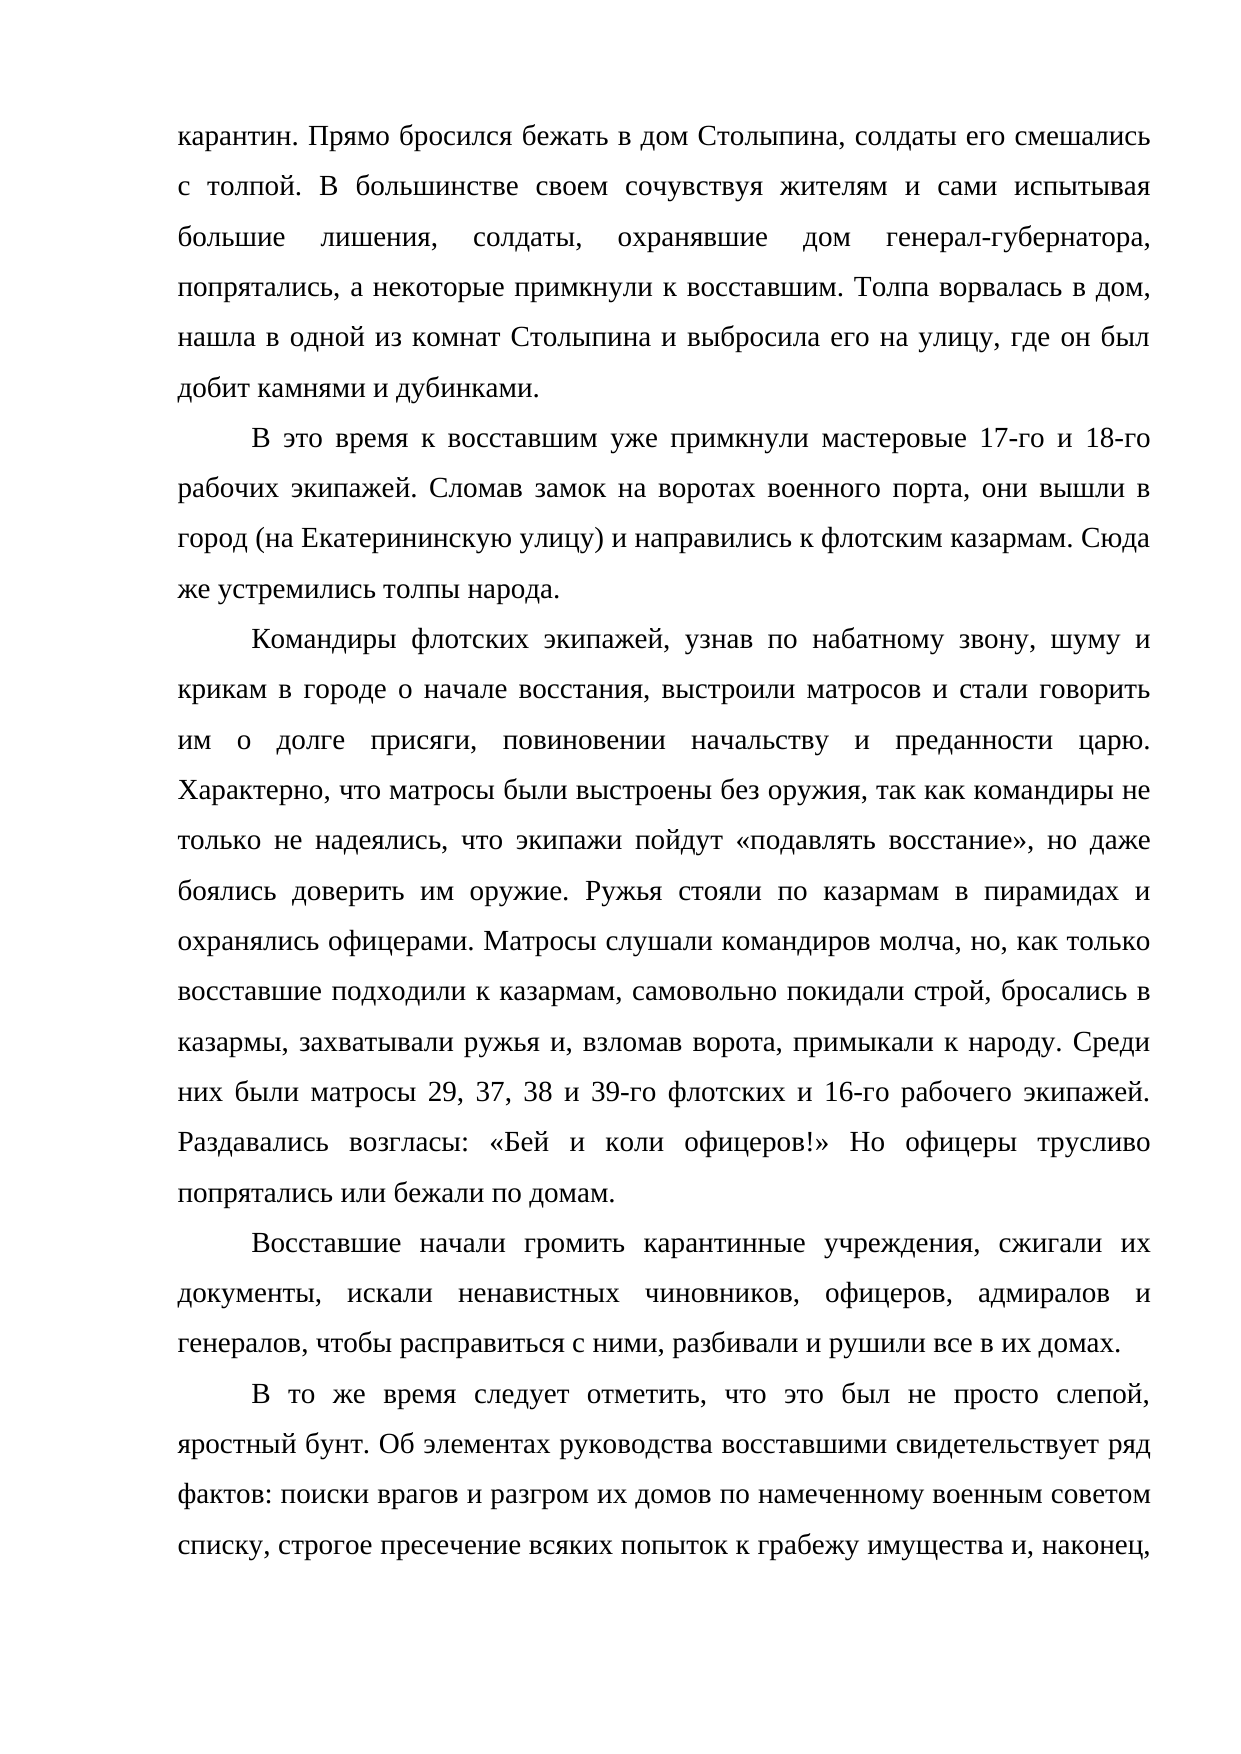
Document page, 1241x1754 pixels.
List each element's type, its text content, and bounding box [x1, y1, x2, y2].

text Восставшие начали громить карантинные учреждения, сжигали их документы, искали ненавистных чиновников, офицеров, адмиралов и генералов, чтобы расправиться с ними, разбивали и рушили все в их домах. [177, 1225, 1152, 1359]
text В это время к восставшим уже примкнули мастеровые 17-го и 18-го рабочих экипажей. Сломав замок на воротах военного порта, они вышли в город (на Екатерининскую улицу) и направились к флотским казармам. Сюда же устремились толпы народа. [177, 420, 1152, 604]
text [177, 118, 1152, 403]
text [177, 1376, 1152, 1560]
text Командиры флотских экипажей, узнав по набатному звону, шуму и крикам в городе о начале восстания, выстроили матросов и стали говорить им о долге присяги, повиновении начальству и преданности царю. Характерно, что матросы были выстроены без оружия, так как командиры не только не надеялись, что экипажи пойдут «подавлять восстание», но даже боялись доверить им оружие. Ружья стояли по казармам в пирамидах и охранялись офицерами. Матросы слушали командиров молча, но, как только восставшие подходили к казармам, самовольно покидали строй, бросались в казармы, захватывали ружья и, взломав ворота, примыкали к народу. Среди них были матросы 29, 37, 38 и 39-го флотских и 16-го рабочего экипажей. Раздавались возгласы: «Бей и коли офицеров!» Но офицеры трусливо попрятались или бежали по домам. [177, 621, 1152, 1208]
